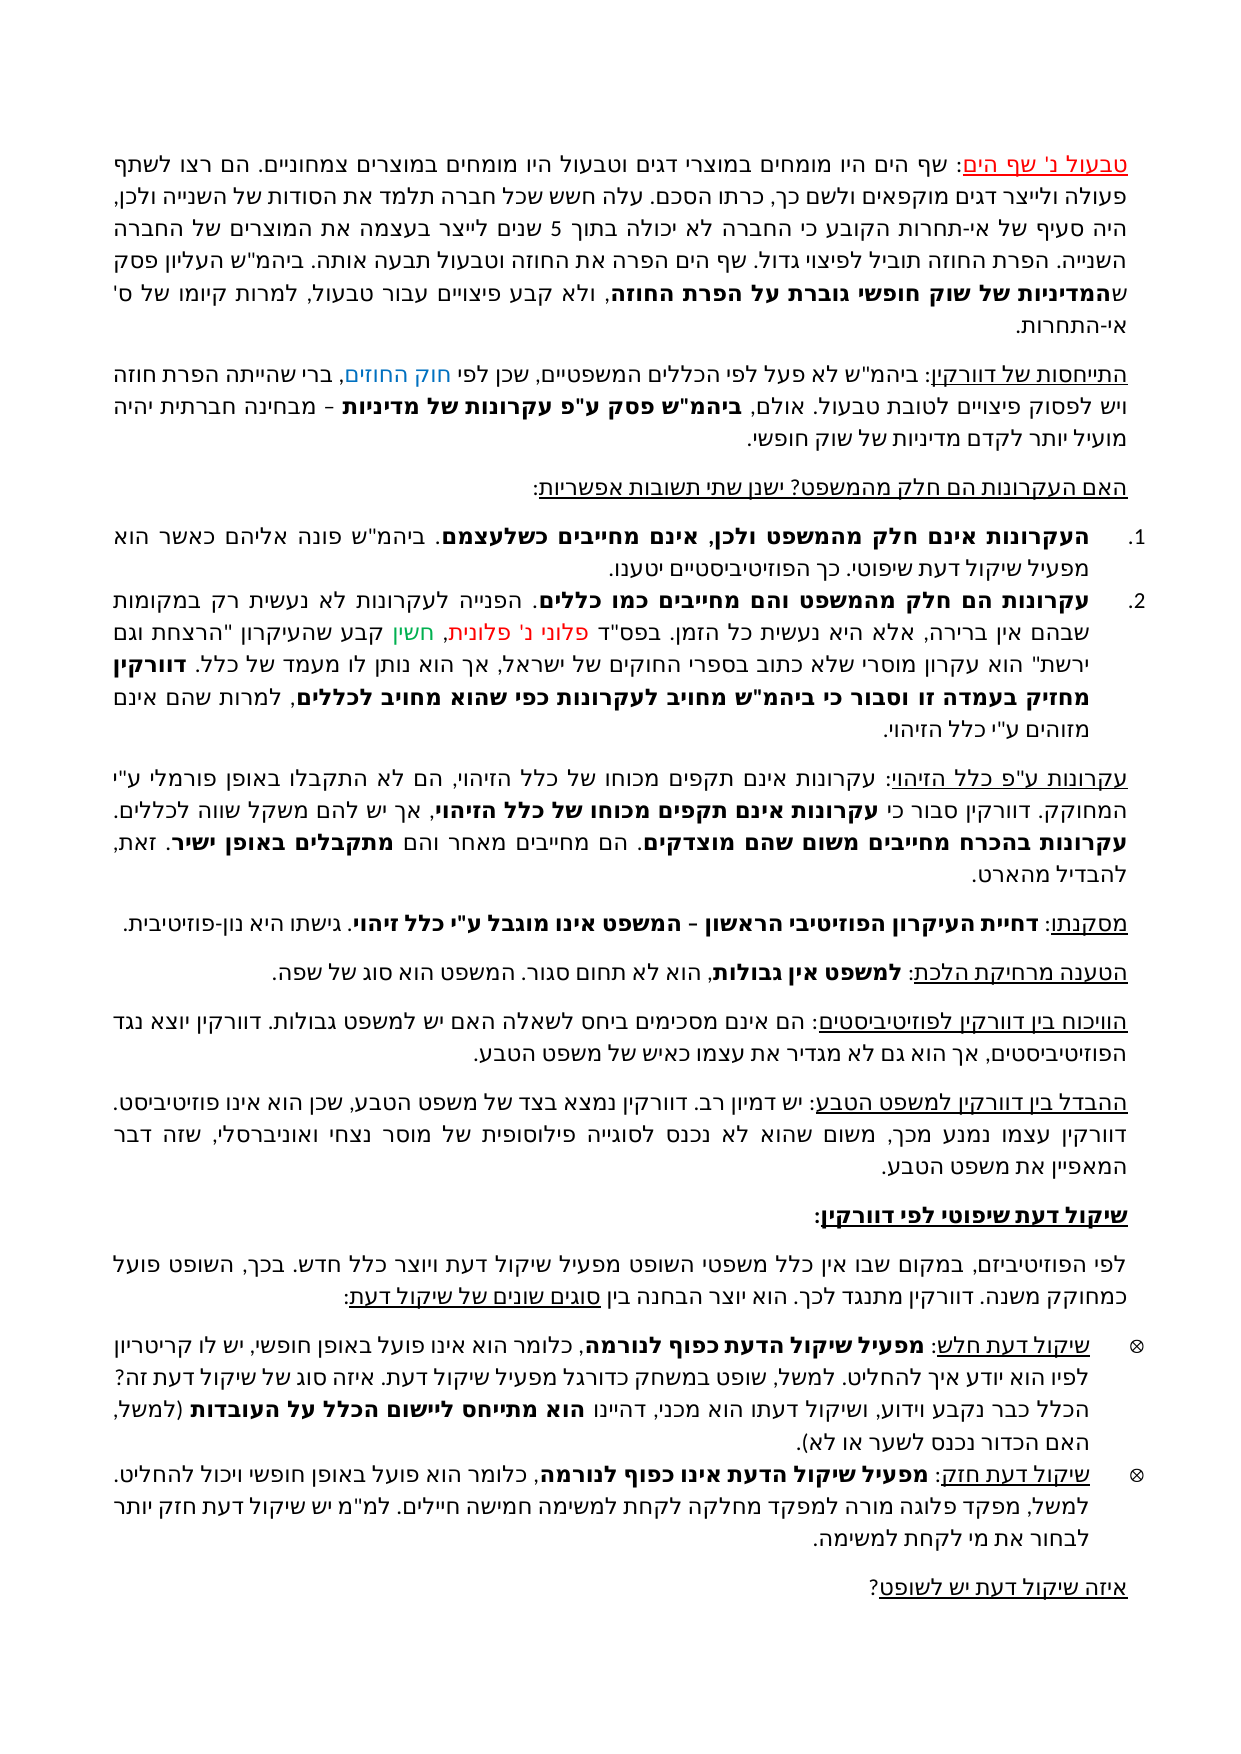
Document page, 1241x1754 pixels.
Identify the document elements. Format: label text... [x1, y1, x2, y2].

text הוויכוח בין דוורקין לפוזיטיביסטים: הם אינם מסכימים ביחס לשאלה האם יש למשפט גבולות. דוורקין יוצא נגד הפוזיטיביסטים, אך הוא גם לא מגדיר את עצמו כאיש של משפט הטבע. [112, 1007, 1128, 1067]
text עקרונות ע"פ כלל הזיהוי: עקרונות אינם תקפים מכוחו של כלל הזיהוי, הם לא התקבלו באופן פורמלי ע"י המחוקק. דוורקין סבור כי עקרונות אינם תקפים מכוחו של כלל הזיהוי, אך יש להם משקל שווה לכללים. עקרונות בהכרח מחייבים משום שהם מוצדקים. הם מחייבים מאחר והם מתקבלים באופן ישיר. זאת, להבדיל מהארט. [112, 764, 1128, 888]
text ההבדל בין דוורקין למשפט הטבע: יש דמיון רב. דוורקין נמצא בצד של משפט הטבע, שכן הוא אינו פוזיטיביסט. דוורקין עצמו נמנע מכך, משום שהוא לא נכנס לסוגייה פילוסופית של מוסר נצחי ואוניברסלי, שזה דבר המאפיין את משפט הטבע. [112, 1088, 1128, 1180]
list עקרונות הם חלק מהמשפט והם מחייבים כמו כללים. הפנייה לעקרונות לא נעשית רק במקומות שבהם אין ברירה, אלא היא נעשית כל הזמן. בפס"ד פלוני נ' פלונית, חשין קבע שהעיקרון "הרצחת וגם ירשת" הוא עקרון מוסרי שלא כתוב בספרי החוקים של ישראל, אך הוא נותן לו מעמד של כלל. דוורקין מחזיק בעמדה זו וסבור כי ביהמ"ש מחויב לעקרונות כפי שהוא מחויב לכללים, למרות שהם אינם מזוהים ע"י כלל הזיהוי. [112, 586, 1128, 743]
text לפי הפוזיטיביזם, במקום שבו אין כלל משפטי השופט מפעיל שיקול דעת ויוצר כלל חדש. בכך, השופט פועל כמחוקק משנה. דוורקין מתנגד לכך. הוא יוצר הבחנה בין סוגים שונים של שיקול דעת: [112, 1250, 1128, 1310]
text האם העקרונות הם חלק מהמשפט? ישנן שתי תשובות אפשריות: [112, 473, 1128, 501]
text מסקנתו: דחיית העיקרון הפוזיטיבי הראשון – המשפט אינו מוגבל ע"י כלל זיהוי. גישתו היא נון-פוזיטיבית. [112, 909, 1128, 937]
text שיקול דעת שיפוטי לפי דוורקין: [112, 1201, 1128, 1229]
text טבעול נ' שף הים: שף הים היו מומחים במוצרי דגים וטבעול היו מומחים במוצרים צמחוניים. הם רצו לשתף פעולה ולייצר דגים מוקפאים ולשם כך, כרתו הסכם. עלה חשש שכל חברה תלמד את הסודות של השנייה ולכן, היה סעיף של אי-תחרות הקובע כי החברה לא יכולה בתוך 5 שנים לייצר בעצמה את המוצרים של החברה השנייה. הפרת החוזה תוביל לפיצוי גדול. שף הים הפרה את החוזה וטבעול תבעה אותה. ביהמ"ש העליון פסק שהמדיניות של שוק חופשי גוברת על הפרת החוזה, ולא קבע פיצויים עבור טבעול, למרות קיומו של ס' אי-התחרות. [112, 150, 1128, 339]
text הטענה מרחיקת הלכת: למשפט אין גבולות, הוא לא תחום סגור. המשפט הוא סוג של שפה. [112, 958, 1128, 986]
list שיקול דעת חלש: מפעיל שיקול הדעת כפוף לנורמה, כלומר הוא אינו פועל באופן חופשי, יש לו קריטריון לפיו הוא יודע איך להחליט. למשל, שופט במשחק כדורגל מפעיל שיקול דעת. איזה סוג של שיקול דעת זה? הכלל כבר נקבע וידוע, ושיקול דעתו הוא מכני, דהיינו הוא מתייחס ליישום הכלל על העובדות (למשל, האם הכדור נכנס לשער או לא). [112, 1331, 1128, 1456]
text התייחסות של דוורקין: ביהמ"ש לא פעל לפי הכללים המשפטיים, שכן לפי חוק החוזים, ברי שהייתה הפרת חוזה ויש לפסוק פיצויים לטובת טבעול. אולם, ביהמ"ש פסק ע"פ עקרונות של מדיניות – מבחינה חברתית יהיה מועיל יותר לקדם מדיניות של שוק חופשי. [112, 360, 1128, 452]
list העקרונות אינם חלק מהמשפט ולכן, אינם מחייבים כשלעצמם. ביהמ"ש פונה אליהם כאשר הוא מפעיל שיקול דעת שיפוטי. כך הפוזיטיביסטיים יטענו. [112, 522, 1128, 582]
list שיקול דעת חזק: מפעיל שיקול הדעת אינו כפוף לנורמה, כלומר הוא פועל באופן חופשי ויכול להחליט. למשל, מפקד פלוגה מורה למפקד מחלקה לקחת למשימה חמישה חיילים. למ"מ יש שיקול דעת חזק יותר לבחור את מי לקחת למשימה. [112, 1460, 1128, 1552]
text איזה שיקול דעת יש לשופט? [112, 1573, 1128, 1601]
